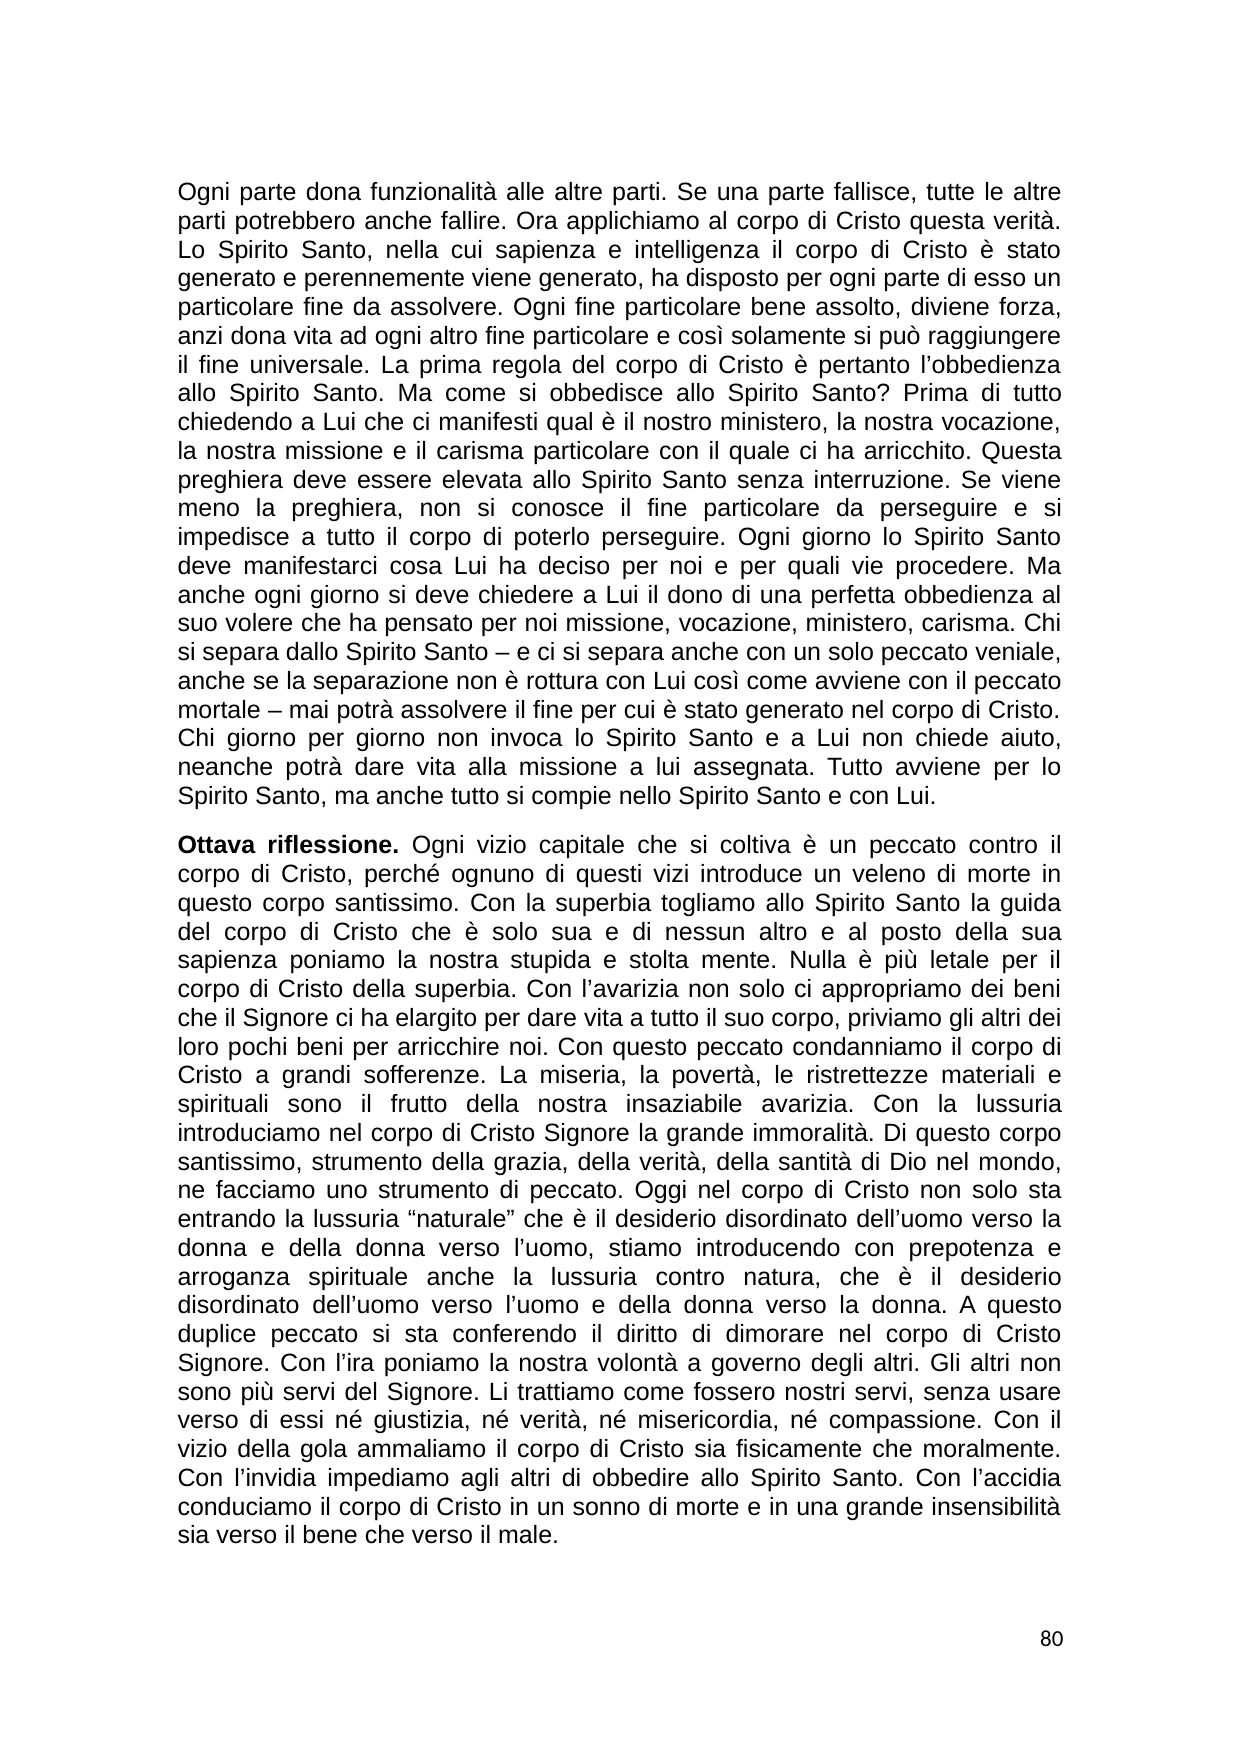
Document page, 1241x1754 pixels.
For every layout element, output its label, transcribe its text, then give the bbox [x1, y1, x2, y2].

text Ottava riflessione. Ogni vizio capitale che si coltiva è un peccato contro il corpo di Cristo, perché ognuno di questi vizi introduce un veleno di morte in questo corpo santissimo. Con la superbia togliamo allo Spirito Santo la guida del corpo di Cristo che è solo sua e di nessun altro e al posto della sua sapienza poniamo la nostra stupida e stolta mente. Nulla è più letale per il corpo di Cristo della superbia. Con l’avarizia non solo ci appropriamo dei beni che il Signore ci ha elargito per dare vita a tutto il suo corpo, priviamo gli altri dei loro pochi beni per arricchire noi. Con questo peccato condanniamo il corpo di Cristo a grandi sofferenze. La miseria, la povertà, le ristrettezze materiali e spirituali sono il frutto della nostra insaziabile avarizia. Con la lussuria introduciamo nel corpo di Cristo Signore la grande immoralità. Di questo corpo santissimo, strumento della grazia, della verità, della santità di Dio nel mondo, ne facciamo uno strumento di peccato. Oggi nel corpo di Cristo non solo sta entrando la lussuria “naturale” che è il desiderio disordinato dell’uomo verso la donna e della donna verso l’uomo, stiamo introducendo con prepotenza e arroganza spirituale anche la lussuria contro natura, che è il desiderio disordinato dell’uomo verso l’uomo e della donna verso la donna. A questo duplice peccato si sta conferendo il diritto di dimorare nel corpo di Cristo Signore. Con l’ira poniamo la nostra volontà a governo degli altri. Gli altri non sono più servi del Signore. Li trattiamo come fossero nostri servi, senza usare verso di essi né giustizia, né verità, né misericordia, né compassione. Con il vizio della gola ammaliamo il corpo di Cristo sia fisicamente che moralmente. Con l’invidia impediamo agli altri di obbedire allo Spirito Santo. Con l’accidia conduciamo il corpo di Cristo in un sonno di morte e in una grande insensibilità sia verso il bene che verso il male. [177, 831, 1063, 1549]
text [177, 177, 1063, 810]
